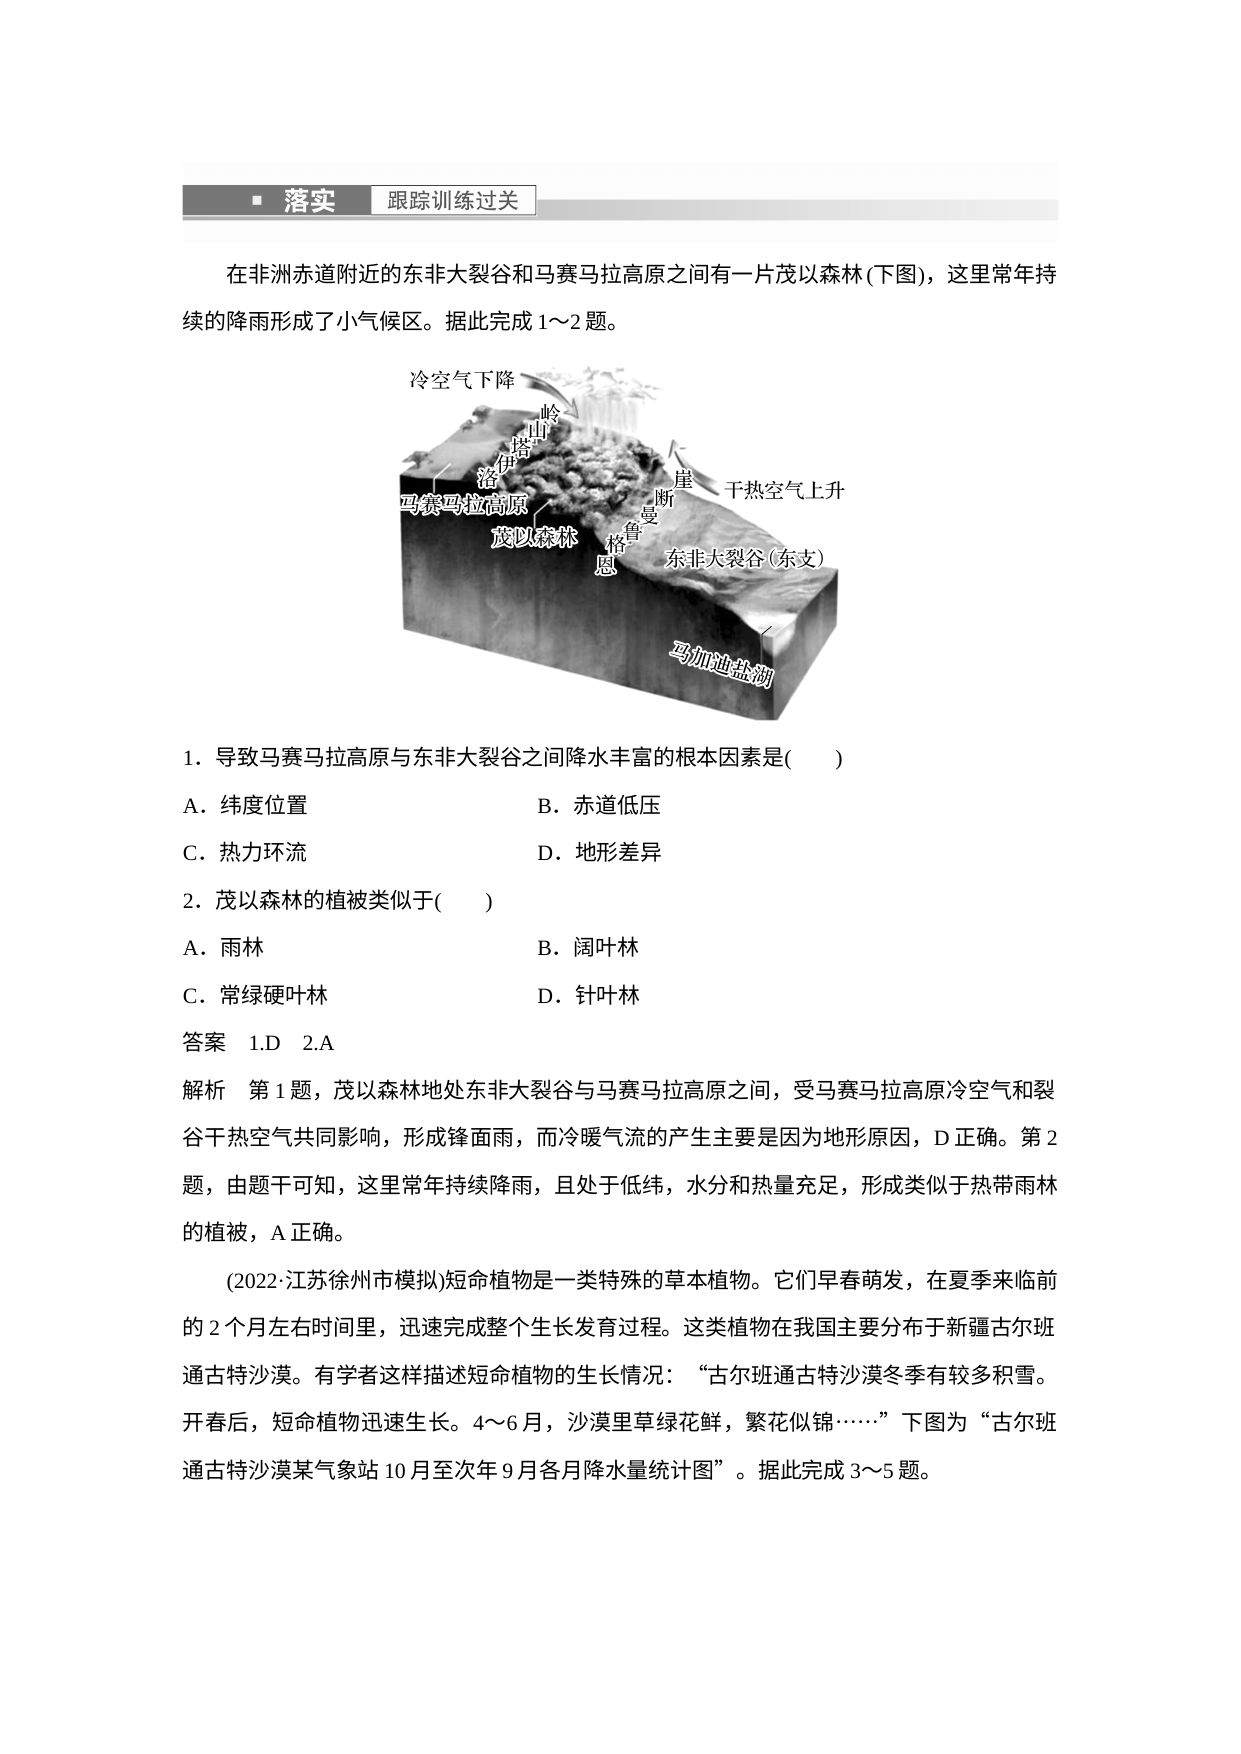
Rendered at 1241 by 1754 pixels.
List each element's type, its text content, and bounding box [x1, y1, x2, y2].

text 1．导致马赛马拉高原与东非大裂谷之间降水丰富的根本因素是( ) [183, 740, 1058, 772]
text 答案 1.D 2.A [183, 1025, 1058, 1057]
picture [182, 162, 1059, 242]
text 在非洲赤道附近的东非大裂谷和马赛马拉高原之间有一片茂以森林(下图)，这里常年持续的降雨形成了小气候区。据此完成1～2题。 [183, 257, 1058, 336]
text C．常绿硬叶林 D．针叶林 [183, 978, 1058, 1009]
picture [389, 351, 851, 726]
text (2022·江苏徐州市模拟)短命植物是一类特殊的草本植物。它们早春萌发，在夏季来临前的2个月左右时间里，迅速完成整个生长发育过程。这类植物在我国主要分布于新疆古尔班通古特沙漠。有学者这样描述短命植物的生长情况：“古尔班通古特沙漠冬季有较多积雪。开春后，短命植物迅速生长。4～6月，沙漠里草绿花鲜，繁花似锦……”下图为“古尔班通古特沙漠某气象站10月至次年9月各月降水量统计图”。据此完成3～5题。 [183, 1263, 1058, 1484]
text C．热力环流 D．地形差异 [183, 835, 1058, 867]
text A．雨林 B．阔叶林 [183, 930, 1058, 962]
text 解析 第1题，茂以森林地处东非大裂谷与马赛马拉高原之间，受马赛马拉高原冷空气和裂谷干热空气共同影响，形成锋面雨，而冷暖气流的产生主要是因为地形原因，D正确。第2题，由题干可知，这里常年持续降雨，且处于低纬，水分和热量充足，形成类似于热带雨林的植被，A正确。 [183, 1073, 1058, 1247]
text 2．茂以森林的植被类似于( ) [183, 883, 1058, 914]
text A．纬度位置 B．赤道低压 [183, 788, 1058, 819]
